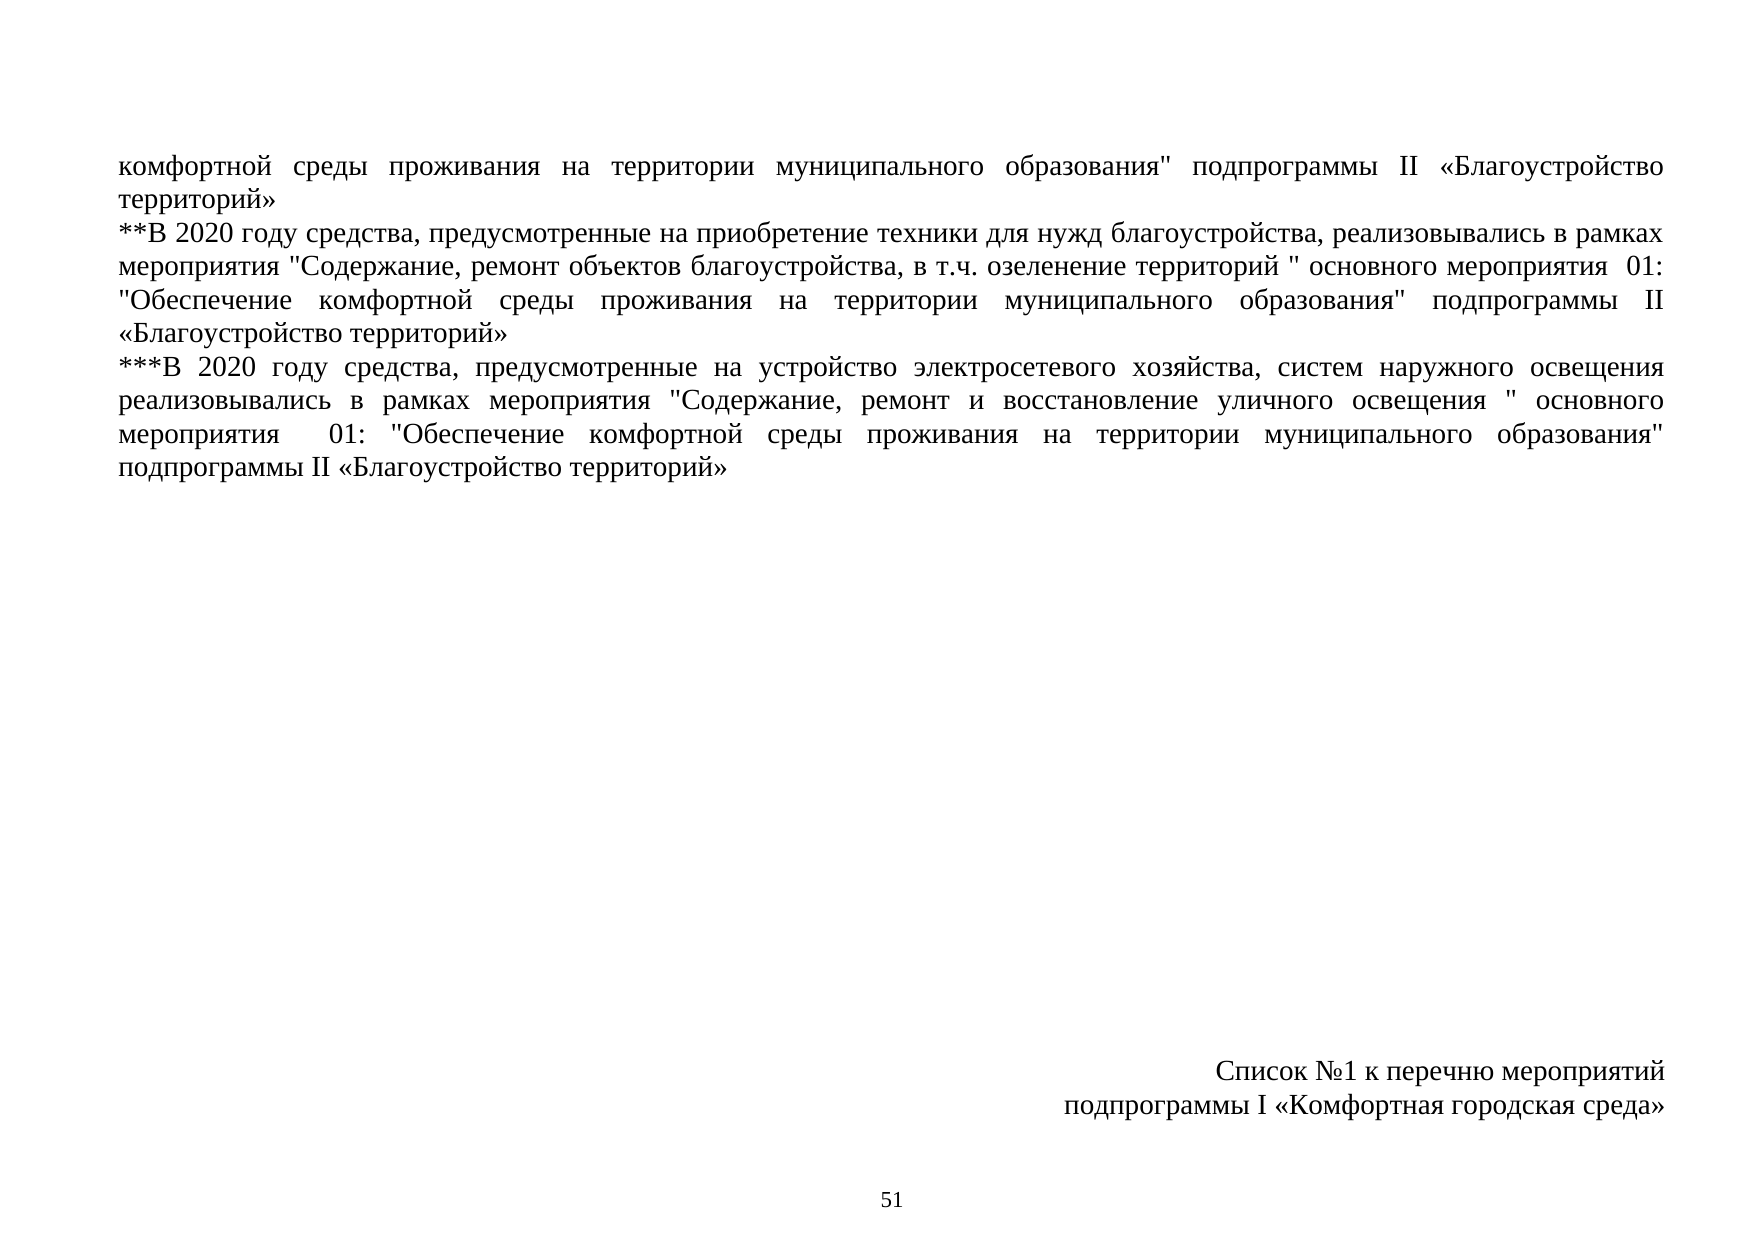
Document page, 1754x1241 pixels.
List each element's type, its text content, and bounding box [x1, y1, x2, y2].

list ** В 2020 году средства, предусмотренные на приобретение техники для нужд благоустройства, реализовывались в рамках мероприятия "Содержание, ремонт объектов благоустройства, в т.ч. озеленение территорий " основного мероприятия 01: "Обеспечение комфортной среды проживания на территории муниципального образования" подпрограммы II «Благоустройство территорий» [118, 215, 1665, 349]
text Список №1 к перечню мероприятий [118, 1053, 1665, 1087]
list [118, 148, 1665, 215]
list *** В 2020 году средства, предусмотренные на устройство электросетевого хозяйства, систем наружного освещения реализовывались в рамках мероприятия "Содержание, ремонт и восстановление уличного освещения " основного мероприятия 01: "Обеспечение комфортной среды проживания на территории муниципального образования" подпрограммы II «Благоустройство территорий» [118, 349, 1665, 483]
text подпрограммы I «Комфортная городская среда» [118, 1087, 1665, 1120]
